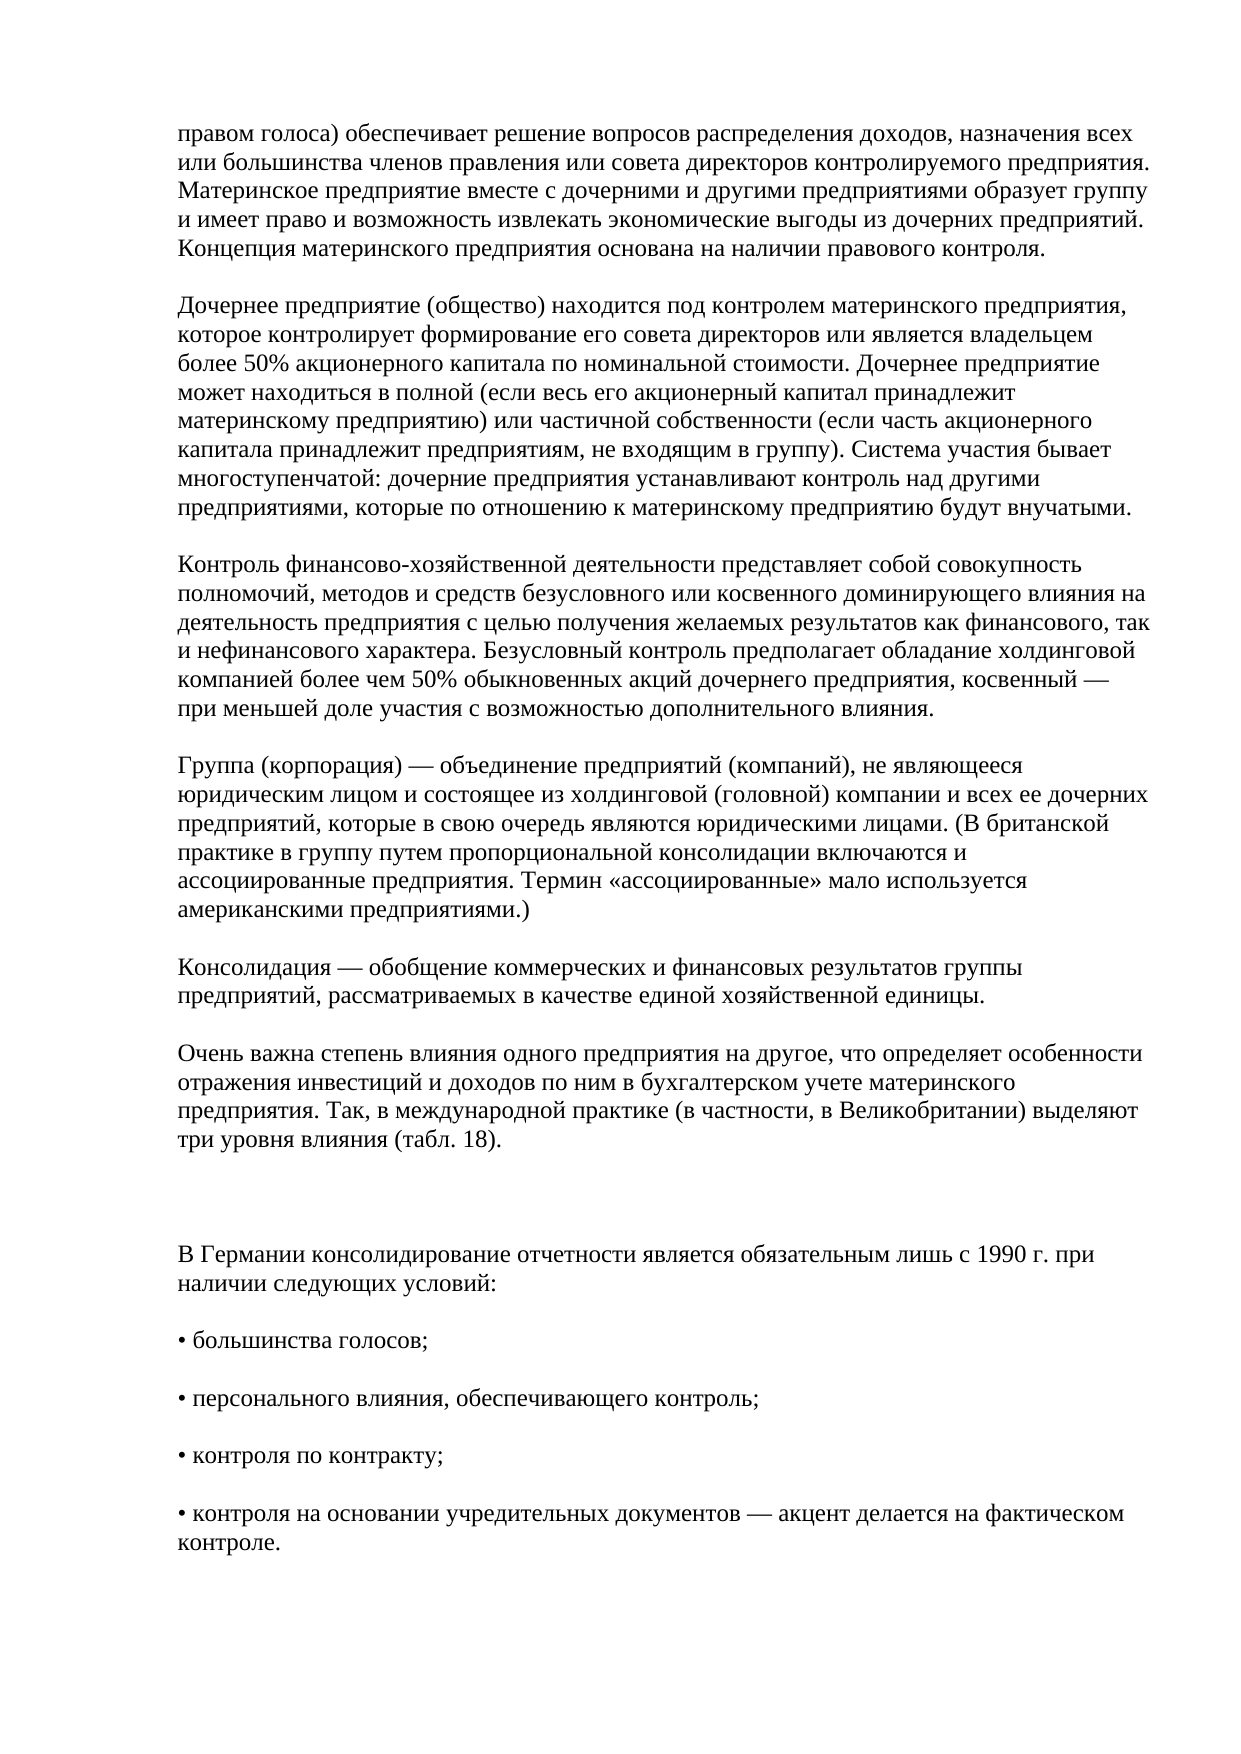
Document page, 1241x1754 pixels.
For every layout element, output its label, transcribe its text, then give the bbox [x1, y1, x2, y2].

text • контроля на основании учредительных документов — акцент делается на фактическом контроле. [177, 1498, 1152, 1556]
text • персонального влияния, обеспечивающего контроль; [177, 1383, 1152, 1412]
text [177, 118, 1152, 262]
text Дочернее предприятие (общество) находится под контролем материнского предприятия, которое контролирует формирование его совета директоров или является владельцем более 50% акционерного капитала по номинальной стоимости. Дочернее предприятие может находиться в полной (если весь его акционерный капитал принадлежит материнскому предприятию) или частичной собственности (если часть акционерного капитала принадлежит предприятиям, не входящим в группу). Система участия бывает многоступенчатой: дочерние предприятия устанавливают контроль над другими предприятиями, которые по отношению к материнскому предприятию будут внучатыми. [177, 291, 1152, 521]
text В Германии консолидирование отчетности является обязательным лишь с . при наличии следующих условий: [177, 1239, 1152, 1297]
text • контроля по контракту; [177, 1441, 1152, 1469]
text Контроль финансово-хозяйственной деятельности представляет собой совокупность полномочий, методов и средств безусловного или косвенного доминирующего влияния на деятельность предприятия с целью получения желаемых результатов как финансового, так и нефинансового характера. Безусловный контроль предполагает обладание холдинговой компанией более чем 50% обыкновенных акций дочернего предприятия, косвенный — при меньшей доле участия с возможностью дополнительного влияния. [177, 549, 1152, 722]
text • большинства голосов; [177, 1326, 1152, 1354]
text Консолидация — обобщение коммерческих и финансовых результатов группы предприятий, рассматриваемых в качестве единой хозяйственной единицы. [177, 952, 1152, 1009]
text Группа (корпорация) — объединение предприятий (компаний), не являющееся юридическим лицом и состоящее из холдинговой (головной) компании и всех ее дочерних предприятий, которые в свою очередь являются юридическими лицами. (В британской практике в группу путем пропорциональной консолидации включаются и ассоциированные предприятия. Термин «ассоциированные» мало используется американскими предприятиями.) [177, 751, 1152, 923]
text Очень важна степень влияния одного предприятия на другое, что определяет особенности отражения инвестиций и доходов по ним в бухгалтерском учете материнского предприятия. Так, в международной практике (в частности, в Великобритании) выделяют три уровня влияния (табл. 18). [177, 1038, 1152, 1153]
